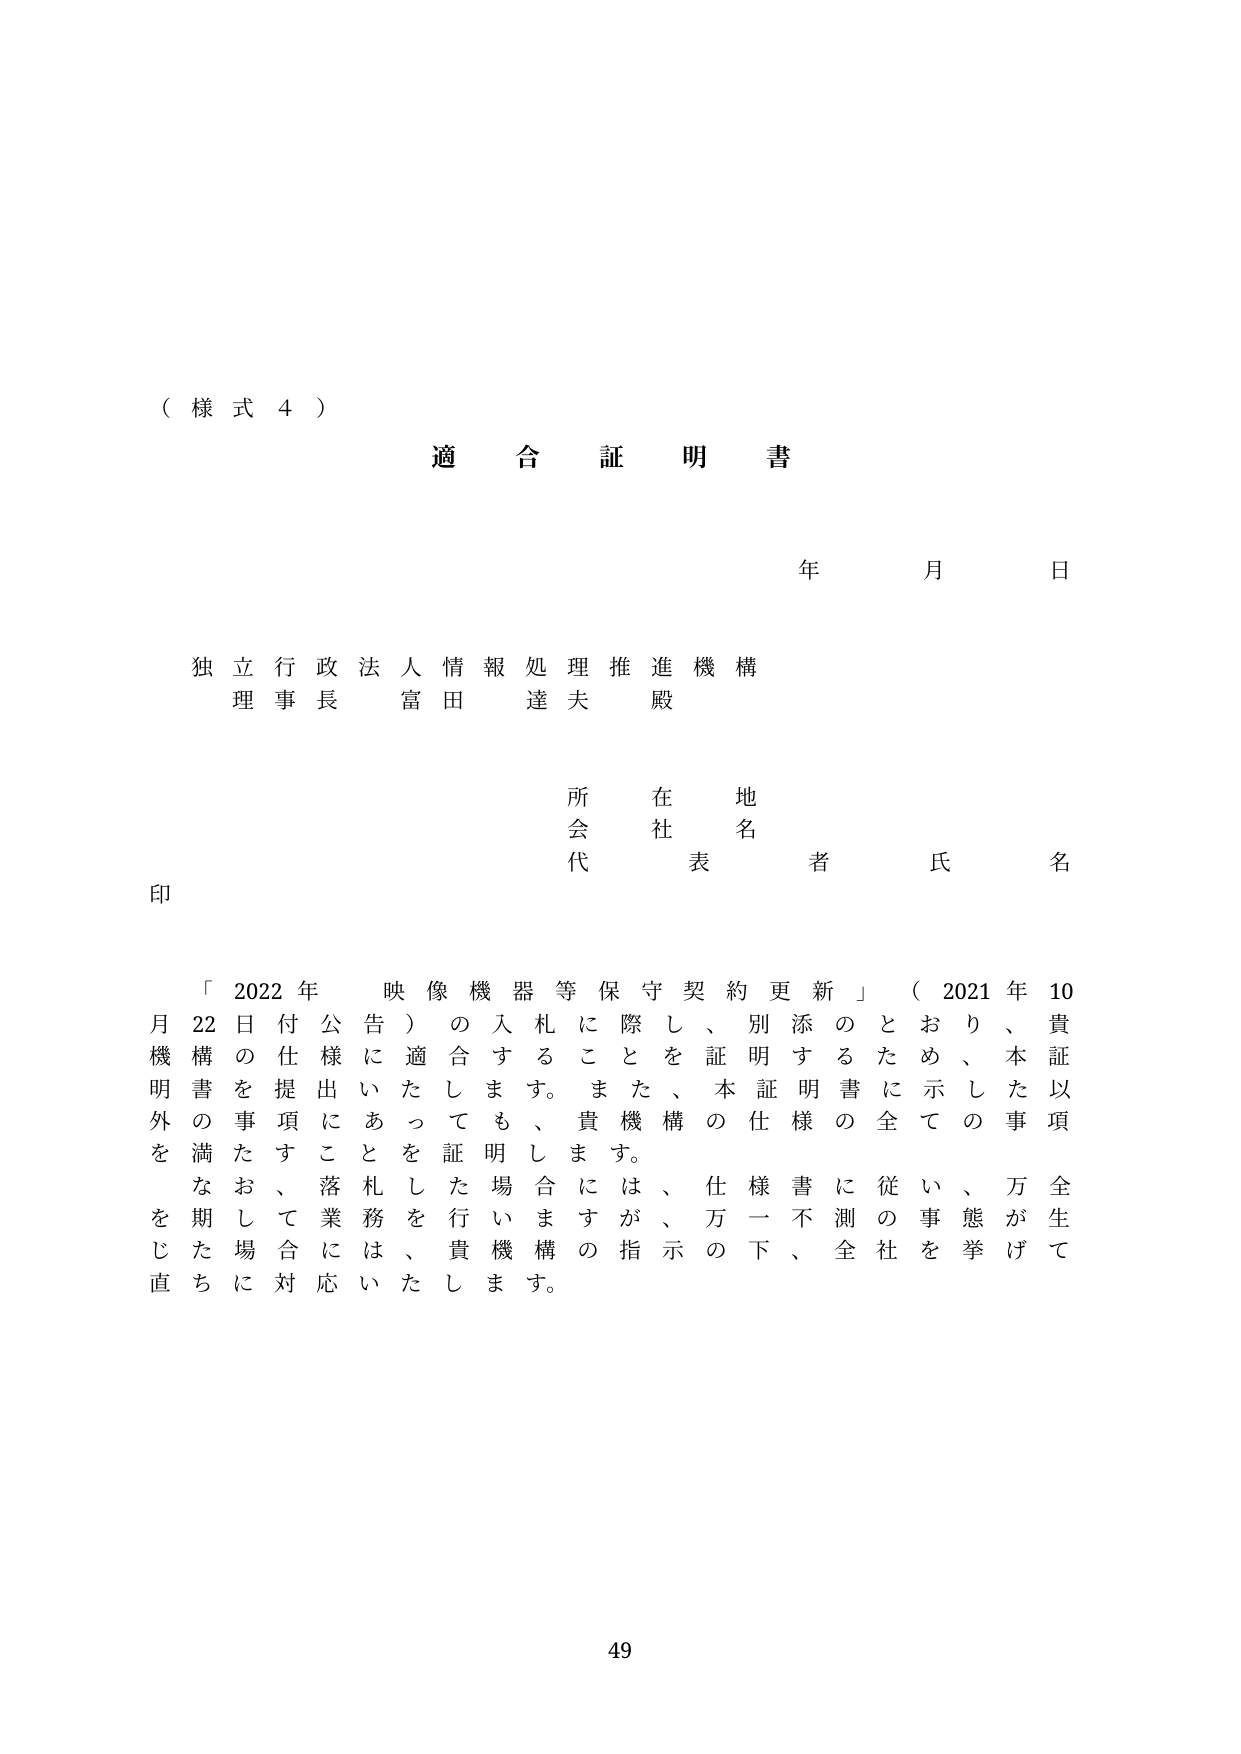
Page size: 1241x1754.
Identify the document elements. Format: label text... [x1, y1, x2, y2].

text 理事長 富田 達夫 殿 [149, 683, 1091, 715]
text なお、落札した場合には、仕様書に従い、万全を期して業務を行いますが、万一不測の事態が生じた場合には、貴機構の指示の下、全社を挙げて直ちに対応いたします。 [149, 1168, 1091, 1298]
text 会 社 名 [149, 812, 1091, 844]
text 代表者氏名 印 [149, 844, 1091, 909]
text 「2022年 映像機器等保守契約更新」（2021年10月22日付公告）の入札に際し、別添のとおり、貴機構の仕様に適合することを証明するため、本証明書を提出いたします。また、本証明書に示した以外の事項にあっても、貴機構の仕様の全ての事項を満たすことを証明します。 [149, 974, 1091, 1168]
text 適 合 証 明 書 [149, 423, 1091, 488]
text 年 月 日 [149, 553, 1091, 585]
text 所 在 地 [149, 780, 1091, 812]
text （様式４） [149, 391, 1091, 423]
text 独立行政法人情報処理推進機構 [149, 650, 1091, 683]
